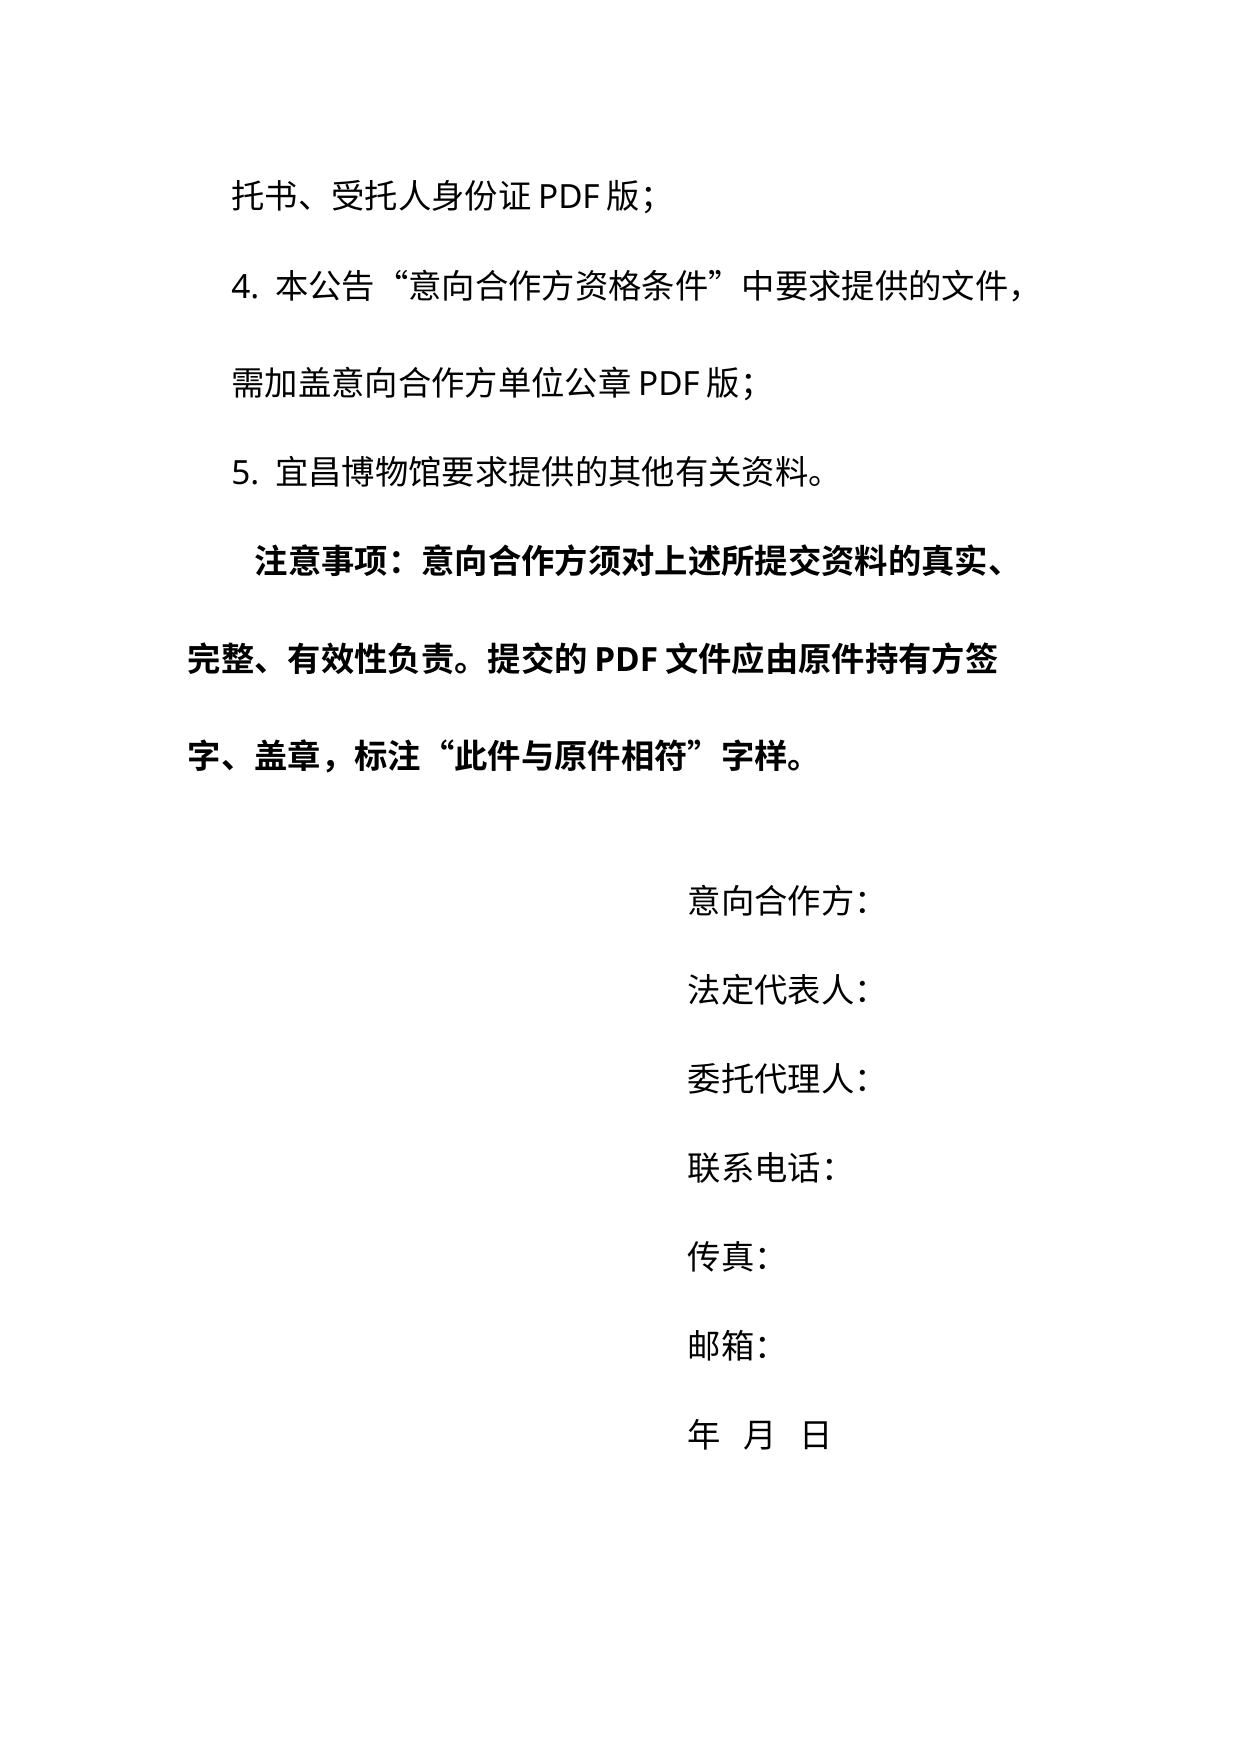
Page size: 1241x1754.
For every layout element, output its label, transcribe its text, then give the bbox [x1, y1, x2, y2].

list 邮箱： [187, 1312, 1053, 1377]
list 意向合作方： [187, 866, 1053, 931]
list 传真： [187, 1222, 1053, 1287]
list 宜昌博物馆要求提供的其他有关资料。 [231, 438, 1053, 503]
list 联系电话： [187, 1133, 1053, 1198]
list 年 月 日 [187, 1401, 1053, 1466]
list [231, 162, 1053, 227]
list 法定代表人： [187, 955, 1053, 1020]
list 注意事项：意向合作方须对上述所提交资料的真实、完整、有效性负责。提交的PDF文件应由原件持有方签字、盖章，标注“此件与原件相符”字样。 [187, 527, 1053, 787]
list 委托代理人： [187, 1044, 1053, 1109]
list 本公告“意向合作方资格条件”中要求提供的文件，需加盖意向合作方单位公章PDF版； [231, 251, 1053, 414]
